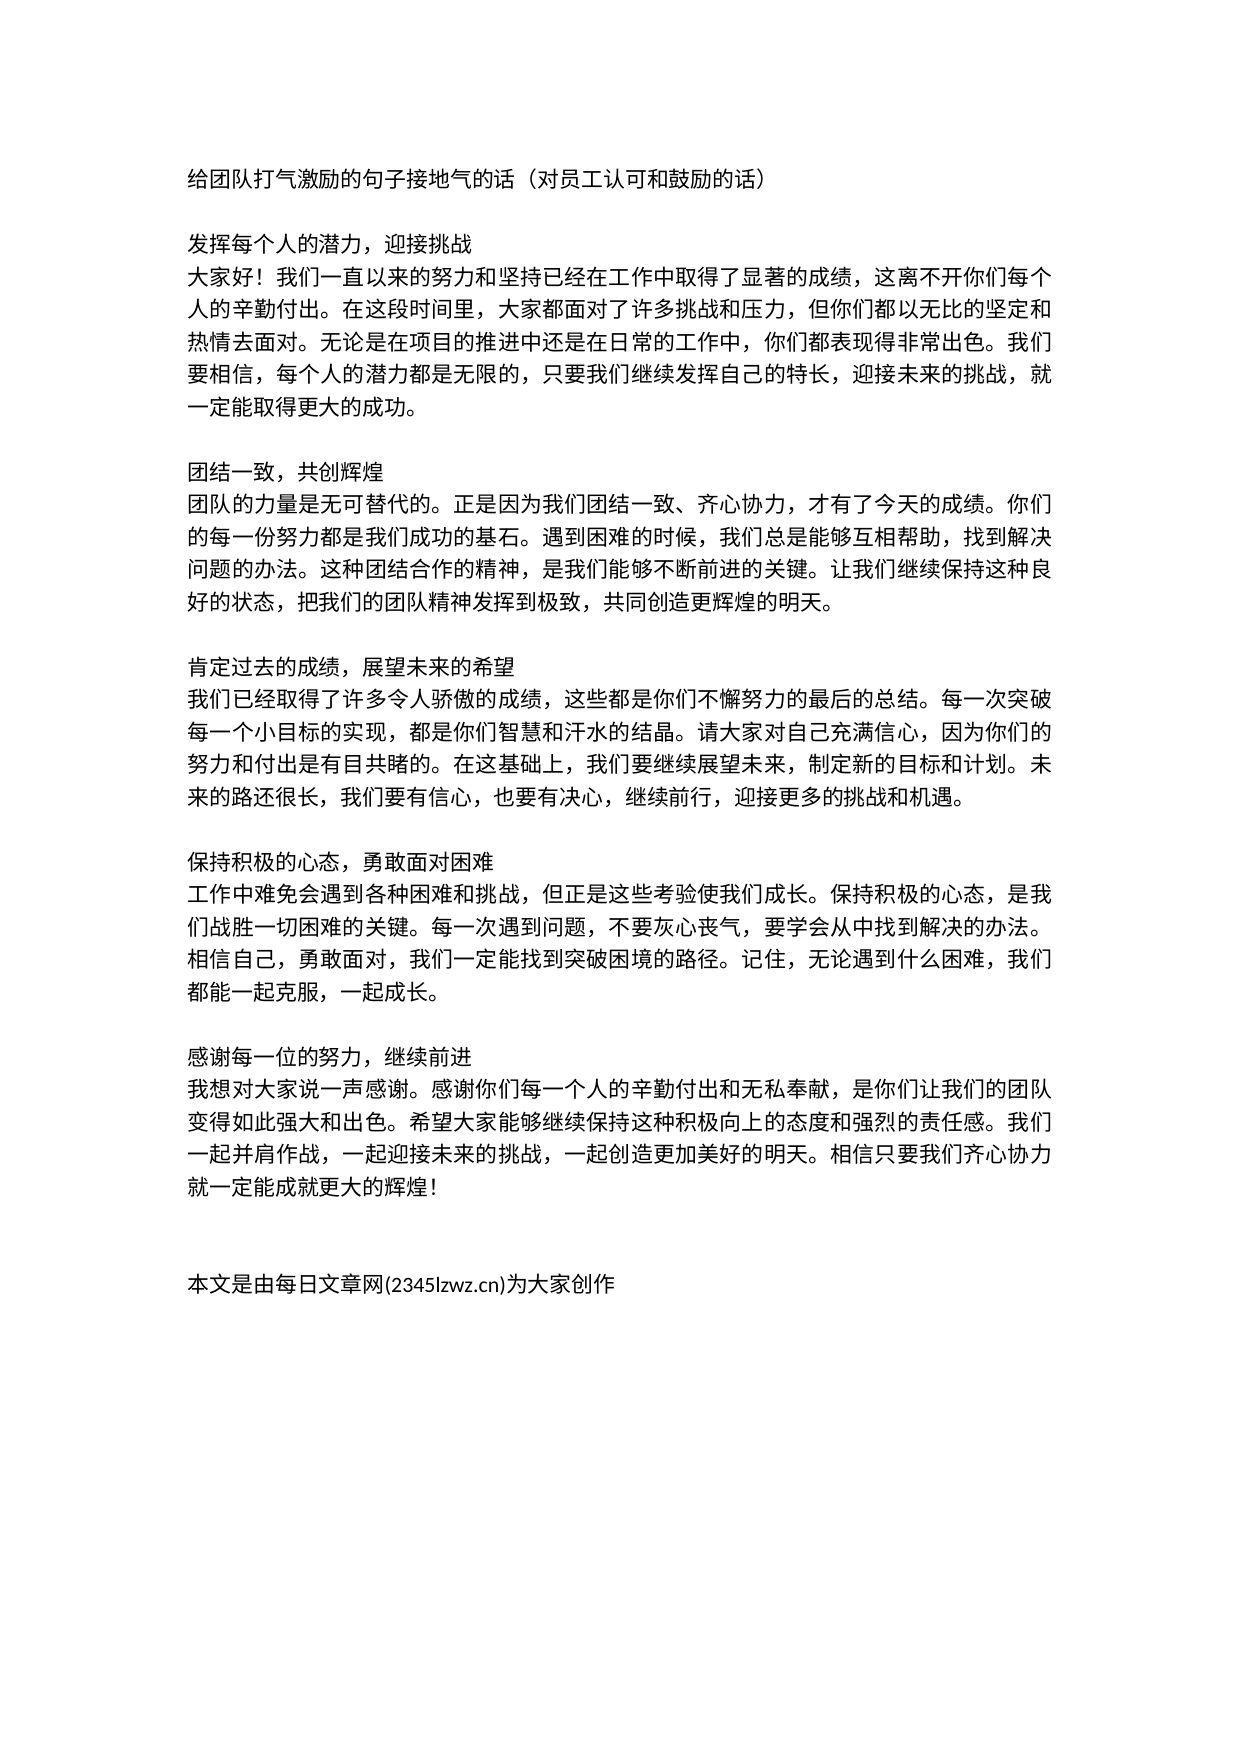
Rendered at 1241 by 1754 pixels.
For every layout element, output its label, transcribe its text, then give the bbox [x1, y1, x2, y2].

text 保持积极的心态，勇敢面对困难 [187, 844, 1053, 877]
text 发挥每个人的潜力，迎接挑战 [187, 227, 1053, 259]
text 团结一致，共创辉煌 [187, 454, 1053, 487]
text 我想对大家说一声感谢。感谢你们每一个人的辛勤付出和无私奉献，是你们让我们的团队变得如此强大和出色。希望大家能够继续保持这种积极向上的态度和强烈的责任感。我们一起并肩作战，一起迎接未来的挑战，一起创造更加美好的明天。相信只要我们齐心协力，就一定能成就更大的辉煌！ [187, 1072, 1053, 1202]
text 工作中难免会遇到各种困难和挑战，但正是这些考验使我们成长。保持积极的心态，是我们战胜一切困难的关键。每一次遇到问题，不要灰心丧气，要学会从中找到解决的办法。相信自己，勇敢面对，我们一定能找到突破困境的路径。记住，无论遇到什么困难，我们都能一起克服，一起成长。 [187, 877, 1053, 1007]
text 本文是由每日文章网(2345lzwz.cn)为大家创作 [187, 1267, 1053, 1299]
text 团队的力量是无可替代的。正是因为我们团结一致、齐心协力，才有了今天的成绩。你们的每一份努力都是我们成功的基石。遇到困难的时候，我们总是能够互相帮助，找到解决问题的办法。这种团结合作的精神，是我们能够不断前进的关键。让我们继续保持这种良好的状态，把我们的团队精神发挥到极致，共同创造更辉煌的明天。 [187, 487, 1053, 617]
text 感谢每一位的努力，继续前进 [187, 1039, 1053, 1072]
text 给团队打气激励的句子接地气的话（对员工认可和鼓励的话） [187, 162, 1053, 194]
text 肯定过去的成绩，展望未来的希望 [187, 649, 1053, 682]
text 大家好！我们一直以来的努力和坚持已经在工作中取得了显著的成绩，这离不开你们每个人的辛勤付出。在这段时间里，大家都面对了许多挑战和压力，但你们都以无比的坚定和热情去面对。无论是在项目的推进中还是在日常的工作中，你们都表现得非常出色。我们要相信，每个人的潜力都是无限的，只要我们继续发挥自己的特长，迎接未来的挑战，就一定能取得更大的成功。 [187, 259, 1053, 422]
text 我们已经取得了许多令人骄傲的成绩，这些都是你们不懈努力的最后的总结。每一次突破、每一个小目标的实现，都是你们智慧和汗水的结晶。请大家对自己充满信心，因为你们的努力和付出是有目共睹的。在这基础上，我们要继续展望未来，制定新的目标和计划。未来的路还很长，我们要有信心，也要有决心，继续前行，迎接更多的挑战和机遇。 [187, 682, 1053, 812]
